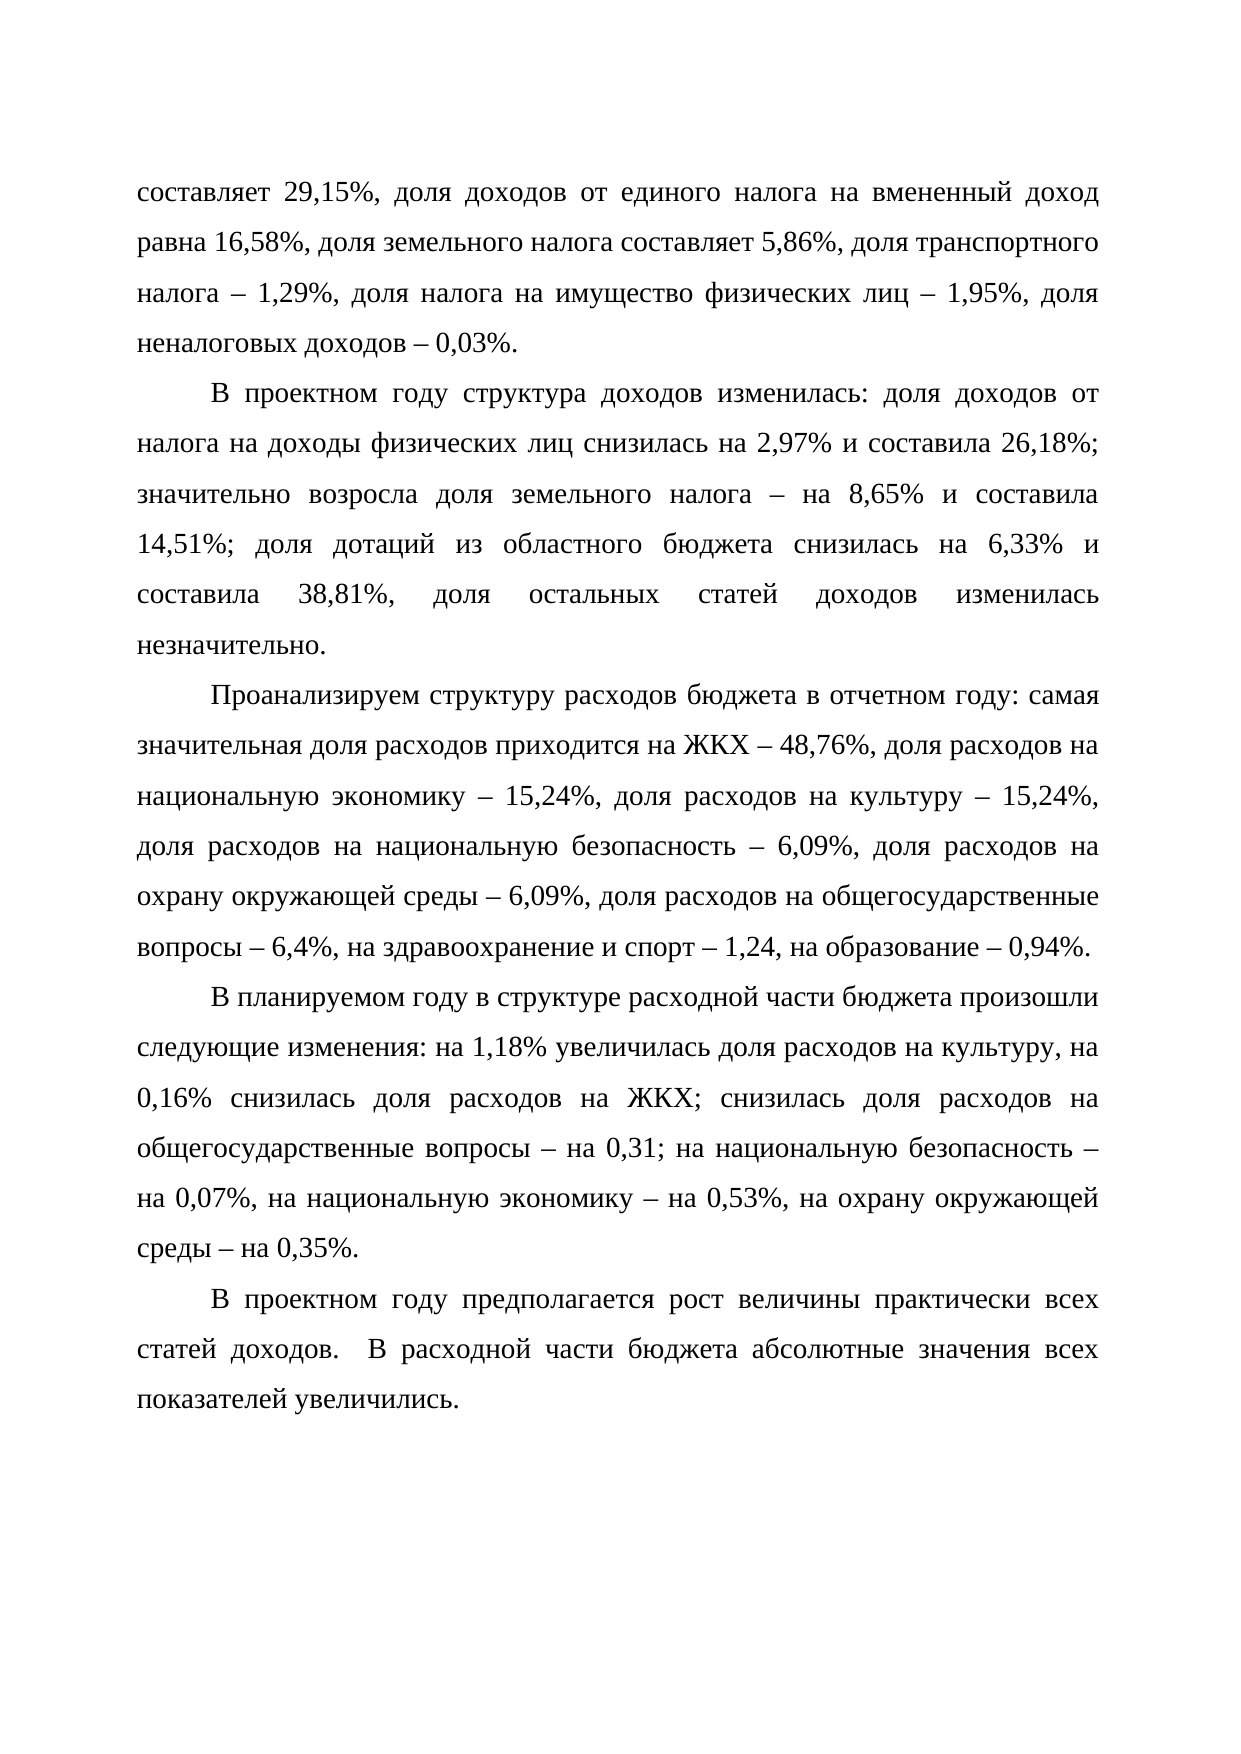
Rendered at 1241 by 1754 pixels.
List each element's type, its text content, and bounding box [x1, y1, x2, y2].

text Проанализируем структуру расходов бюджета в отчетном году: самая значительная доля расходов приходится на ЖКХ – 48,76%, доля расходов на национальную экономику – 15,24%, доля расходов на культуру – 15,24%, доля расходов на национальную безопасность – 6,09%, доля расходов на охрану окружающей среды – 6,09%, доля расходов на общегосударственные вопросы – 6,4%, на здравоохранение и спорт – 1,24, на образование – 0,94%. [137, 677, 1100, 962]
text В проектном году предполагается рост величины практически всех статей доходов. В расходной части бюджета абсолютные значения всех показателей увеличились. [137, 1281, 1100, 1415]
text В проектном году структура доходов изменилась: доля доходов от налога на доходы физических лиц снизилась на 2,97% и составила 26,18%; значительно возросла доля земельного налога – на 8,65% и составила 14,51%; доля дотаций из областного бюджета снизилась на 6,33% и составила 38,81%, доля остальных статей доходов изменилась незначительно. [137, 375, 1100, 660]
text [137, 174, 1100, 358]
text В планируемом году в структуре расходной части бюджета произошли следующие изменения: на 1,18% увеличилась доля расходов на культуру, на 0,16% снизилась доля расходов на ЖКХ; снизилась доля расходов на общегосударственные вопросы – на 0,31; на национальную безопасность – на 0,07%, на национальную экономику – на 0,53%, на охрану окружающей среды – на 0,35%. [137, 979, 1100, 1264]
